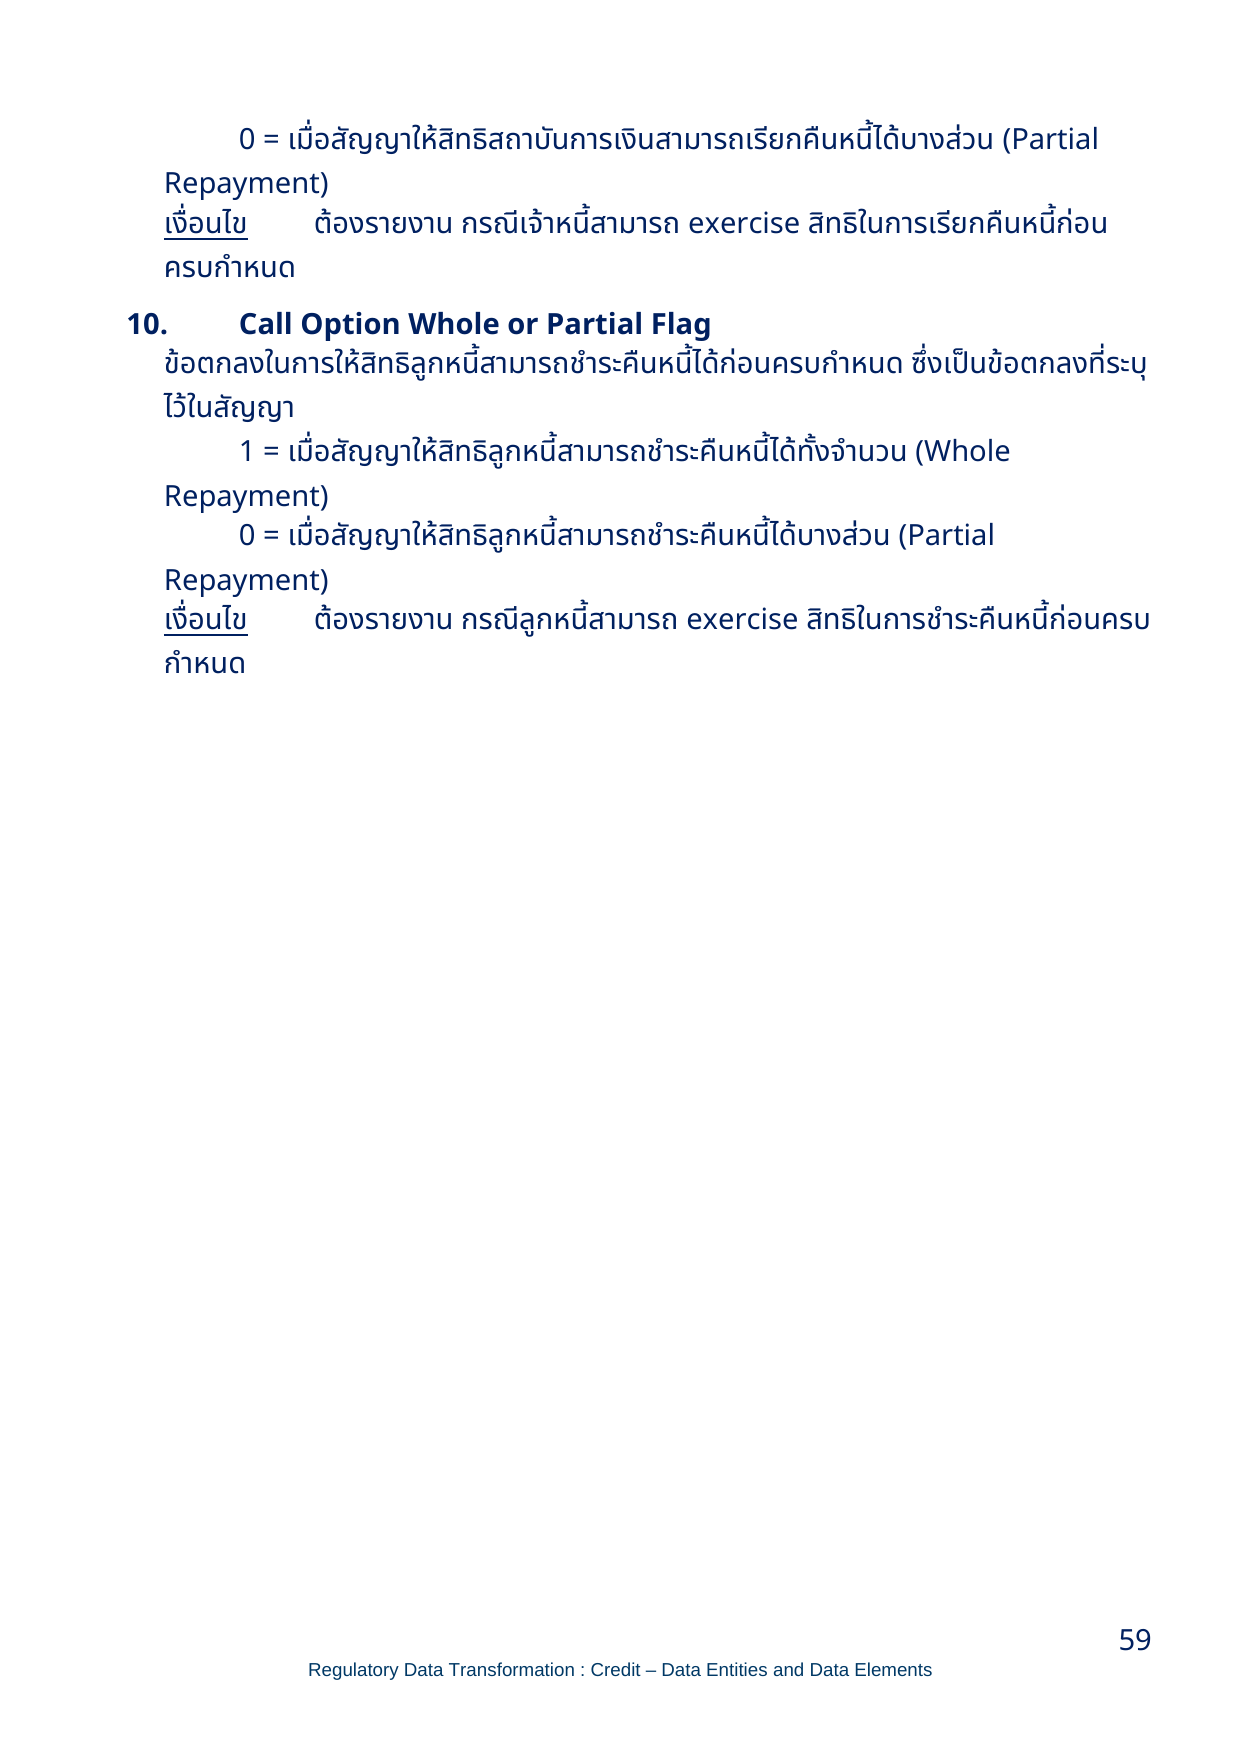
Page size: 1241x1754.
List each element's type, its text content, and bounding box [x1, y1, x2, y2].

list ข้อตกลงในการให้สิทธิลูกหนี้สามารถชำระคืนหนี้ได้ก่อนครบกำหนด ซึ่งเป็นข้อตกลงที่ระบุไว้ในสัญญา [164, 343, 1152, 431]
list 0 = เมื่อสัญญาให้สิทธิสถาบันการเงินสามารถเรียกคืนหนี้ได้บางส่วน (Partial Repayment) [164, 118, 1152, 202]
list 0 = เมื่อสัญญาให้สิทธิลูกหนี้สามารถชำระคืนหนี้ได้บางส่วน (Partial Repayment) [164, 515, 1152, 599]
list Call Option Whole or Partial Flag [126, 303, 1152, 343]
list 1 = เมื่อสัญญาให้สิทธิลูกหนี้สามารถชำระคืนหนี้ได้ทั้งจำนวน (Whole Repayment) [164, 431, 1152, 515]
list เงื่อนไข ต้องรายงาน กรณีเจ้าหนี้สามารถ exercise สิทธิในการเรียกคืนหนี้ก่อนครบกำหนด [164, 202, 1152, 290]
list เงื่อนไข ต้องรายงาน กรณีลูกหนี้สามารถ exercise สิทธิในการชำระคืนหนี้ก่อนครบกำหนด [164, 599, 1152, 687]
